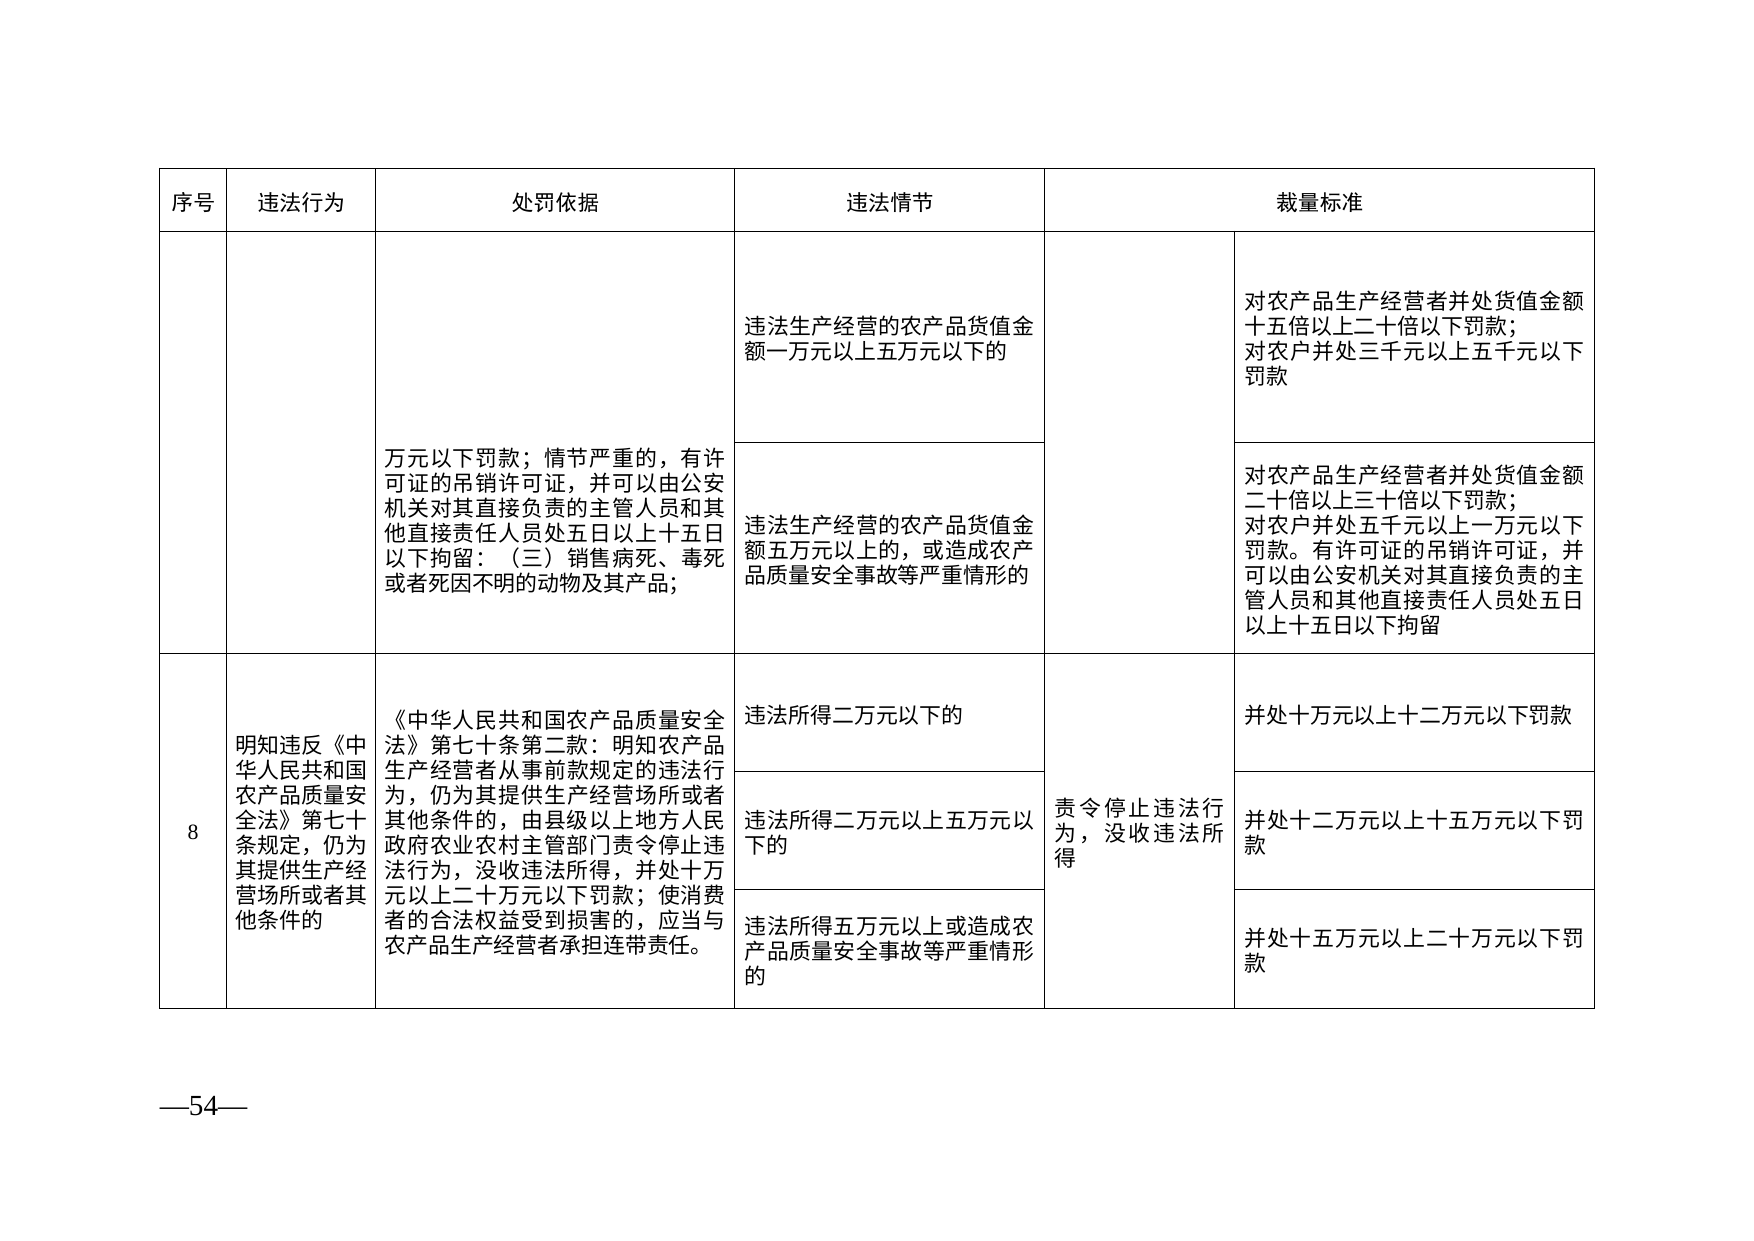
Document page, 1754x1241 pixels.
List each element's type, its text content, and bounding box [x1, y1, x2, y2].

table_cell 并处十二万元以上十五万元以下罚款 [1235, 772, 1594, 889]
table_header 违法行为 [227, 169, 375, 231]
table_cell 违法生产经营的农产品货值金额五万元以上的，或造成农产品质量安全事故等严重情形的 [735, 443, 1044, 653]
table_cell 违法所得二万元以上五万元以下的 [735, 772, 1044, 889]
table_cell 对农产品生产经营者并处货值金额二十倍以上三十倍以下罚款； 对农户并处五千元以上一万元以下罚款。有许可证的吊销许可证，并可以由公安机关对其直接负责的主管人员和其他直接责任人员处五日以上十五日以下拘留 [1235, 443, 1594, 653]
table_header 序号 [160, 169, 226, 231]
table_cell 《中华人民共和国农产品质量安全法》第七十条第二款：明知农产品生产经营者从事前款规定的违法行为，仍为其提供生产经营场所或者其他条件的，由县级以上地方人民政府农业农村主管部门责令停止违法行为，没收违法所得，并处十万元以上二十万元以下罚款；使消费者的合法权益受到损害的，应当与农产品生产经营者承担连带责任。 [376, 654, 734, 1007]
table_header 裁量标准 [1045, 169, 1594, 231]
table_cell 并处十万元以上十二万元以下罚款 [1235, 654, 1594, 771]
table_cell 违法所得二万元以下的 [735, 654, 1044, 771]
table_header 处罚依据 [376, 169, 734, 231]
table_cell 8 [160, 654, 226, 1007]
table_header 违法情节 [735, 169, 1044, 231]
table_cell 违法所得五万元以上或造成农产品质量安全事故等严重情形的 [735, 890, 1044, 1007]
table_cell 责令停止违法行为，没收违法所得 [1045, 654, 1234, 1007]
table_cell 并处十五万元以上二十万元以下罚款 [1235, 890, 1594, 1007]
table_cell 明知违反《中华人民共和国农产品质量安全法》第七十条规定，仍为其提供生产经营场所或者其他条件的 [227, 654, 375, 1007]
table_cell 违法生产经营的农产品货值金额一万元以上五万元以下的 [735, 232, 1044, 442]
table_cell 对农产品生产经营者并处货值金额十五倍以上二十倍以下罚款； 对农户并处三千元以上五千元以下罚款 [1235, 232, 1594, 442]
